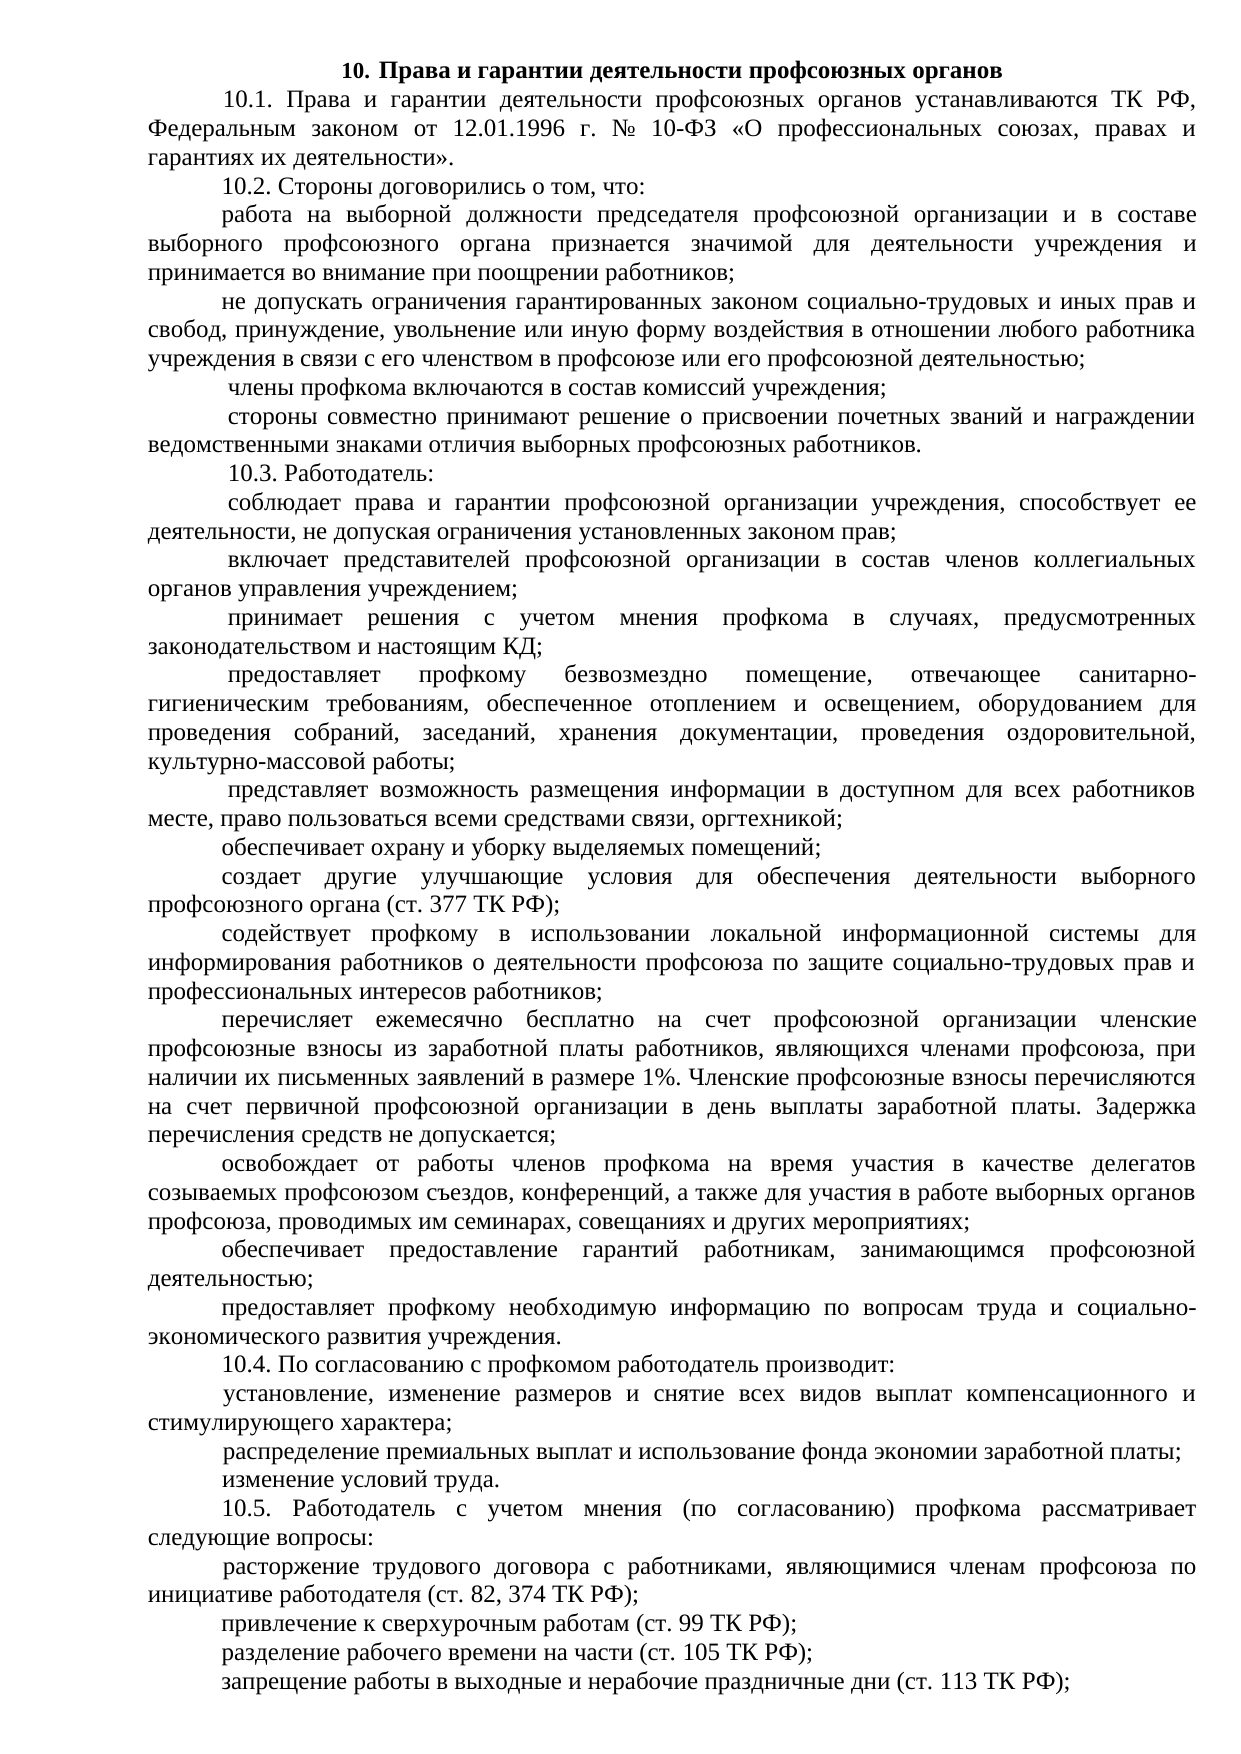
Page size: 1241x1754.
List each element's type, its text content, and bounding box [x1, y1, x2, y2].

text соблюдает права и гарантии профсоюзной организации учреждения, способствует ее деятельности, не допуская ограничения установленных законом прав; [148, 487, 1196, 544]
text не допускать ограничения гарантированных законом социально-трудовых и иных прав и свобод, принуждение, увольнение или иную форму воздействия в отношении любого работника учреждения в связи с его членством в профсоюзе или его профсоюзной деятельностью; [148, 286, 1197, 372]
text установление, изменение размеров и снятие всех видов выплат компенсационного и стимулирующего характера; [148, 1378, 1196, 1436]
text стороны совместно принимают решение о присвоении почетных званий и награждении ведомственными знаками отличия выборных профсоюзных работников. [148, 401, 1196, 458]
list Работодатель с учетом мнения (по согласованию) профкома рассматривает следующие вопросы: [148, 1493, 1196, 1551]
text обеспечивает предоставление гарантий работникам, занимающимся профсоюзной деятельностью; [148, 1234, 1196, 1292]
list Работодатель: [228, 458, 1209, 487]
text предоставляет профкому безвозмездно помещение, отвечающее санитарно- гигиеническим требованиям, обеспеченное отоплением и освещением, оборудованием для проведения собраний, заседаний, хранения документации, проведения оздоровительной, культурно-массовой работы; [148, 659, 1196, 774]
text содействует профкому в использовании локальной информационной системы для информирования работников о деятельности профсоюза по защите социально-трудовых прав и профессиональных интересов работников; [148, 918, 1196, 1004]
text привлечение к сверхурочным работам (ст. 99 ТК РФ); разделение рабочего времени на части (ст. 105 ТК РФ); [221, 1608, 904, 1666]
subtitle Права и гарантии деятельности профсоюзных органов [341, 56, 1209, 84]
text создает другие улучшающие условия для обеспечения деятельности выборного профсоюзного органа (ст. 377 ТК РФ); [148, 861, 1196, 918]
text представляет возможность размещения информации в доступном для всех работников месте, право пользоваться всеми средствами связи, оргтехникой; [148, 774, 1196, 832]
list Стороны договорились о том, что: [221, 171, 1209, 199]
text расторжение трудового договора с работниками, являющимися членам профсоюза по инициативе работодателя (ст. 82, 374 ТК РФ); [148, 1551, 1196, 1608]
text обеспечивает охрану и уборку выделяемых помещений; [221, 832, 1209, 861]
text работа на выборной должности председателя профсоюзной организации и в составе выборного профсоюзного органа признается значимой для деятельности учреждения и принимается во внимание при поощрении работников; [148, 199, 1196, 286]
text члены профкома включаются в состав комиссий учреждения; [228, 372, 1209, 401]
text распределение премиальных выплат и использование фонда экономии заработной платы; изменение условий труда. [222, 1436, 1182, 1493]
text запрещение работы в выходные и нерабочие праздничные дни (ст. 113 ТК РФ); [221, 1666, 1209, 1694]
text освобождает от работы членов профкома на время участия в качестве делегатов созываемых профсоюзом съездов, конференций, а также для участия в работе выборных органов профсоюза, проводимых им семинарах, совещаниях и других мероприятиях; [148, 1148, 1196, 1234]
text предоставляет профкому необходимую информацию по вопросам труда и социально- экономического развития учреждения. [148, 1292, 1197, 1349]
text принимает решения с учетом мнения профкома в случаях, предусмотренных законодательством и настоящим КД; [148, 602, 1196, 659]
text перечисляет ежемесячно бесплатно на счет профсоюзной организации членские профсоюзные взносы из заработной платы работников, являющихся членами профсоюза, при наличии их письменных заявлений в размере 1%. Членские профсоюзные взносы перечисляются на счет первичной профсоюзной организации в день выплаты заработной платы. Задержка перечисления средств не допускается; [148, 1004, 1197, 1148]
text включает представителей профсоюзной организации в состав членов коллегиальных органов управления учреждением; [148, 544, 1196, 602]
list Права и гарантии деятельности профсоюзных органов устанавливаются ТК РФ, Федеральным законом от 12.01.1996 г. № 10-ФЗ «О профессиональных союзах, правах и гарантиях их деятельности». [148, 84, 1196, 171]
list По согласованию с профкомом работодатель производит: [221, 1349, 1209, 1378]
